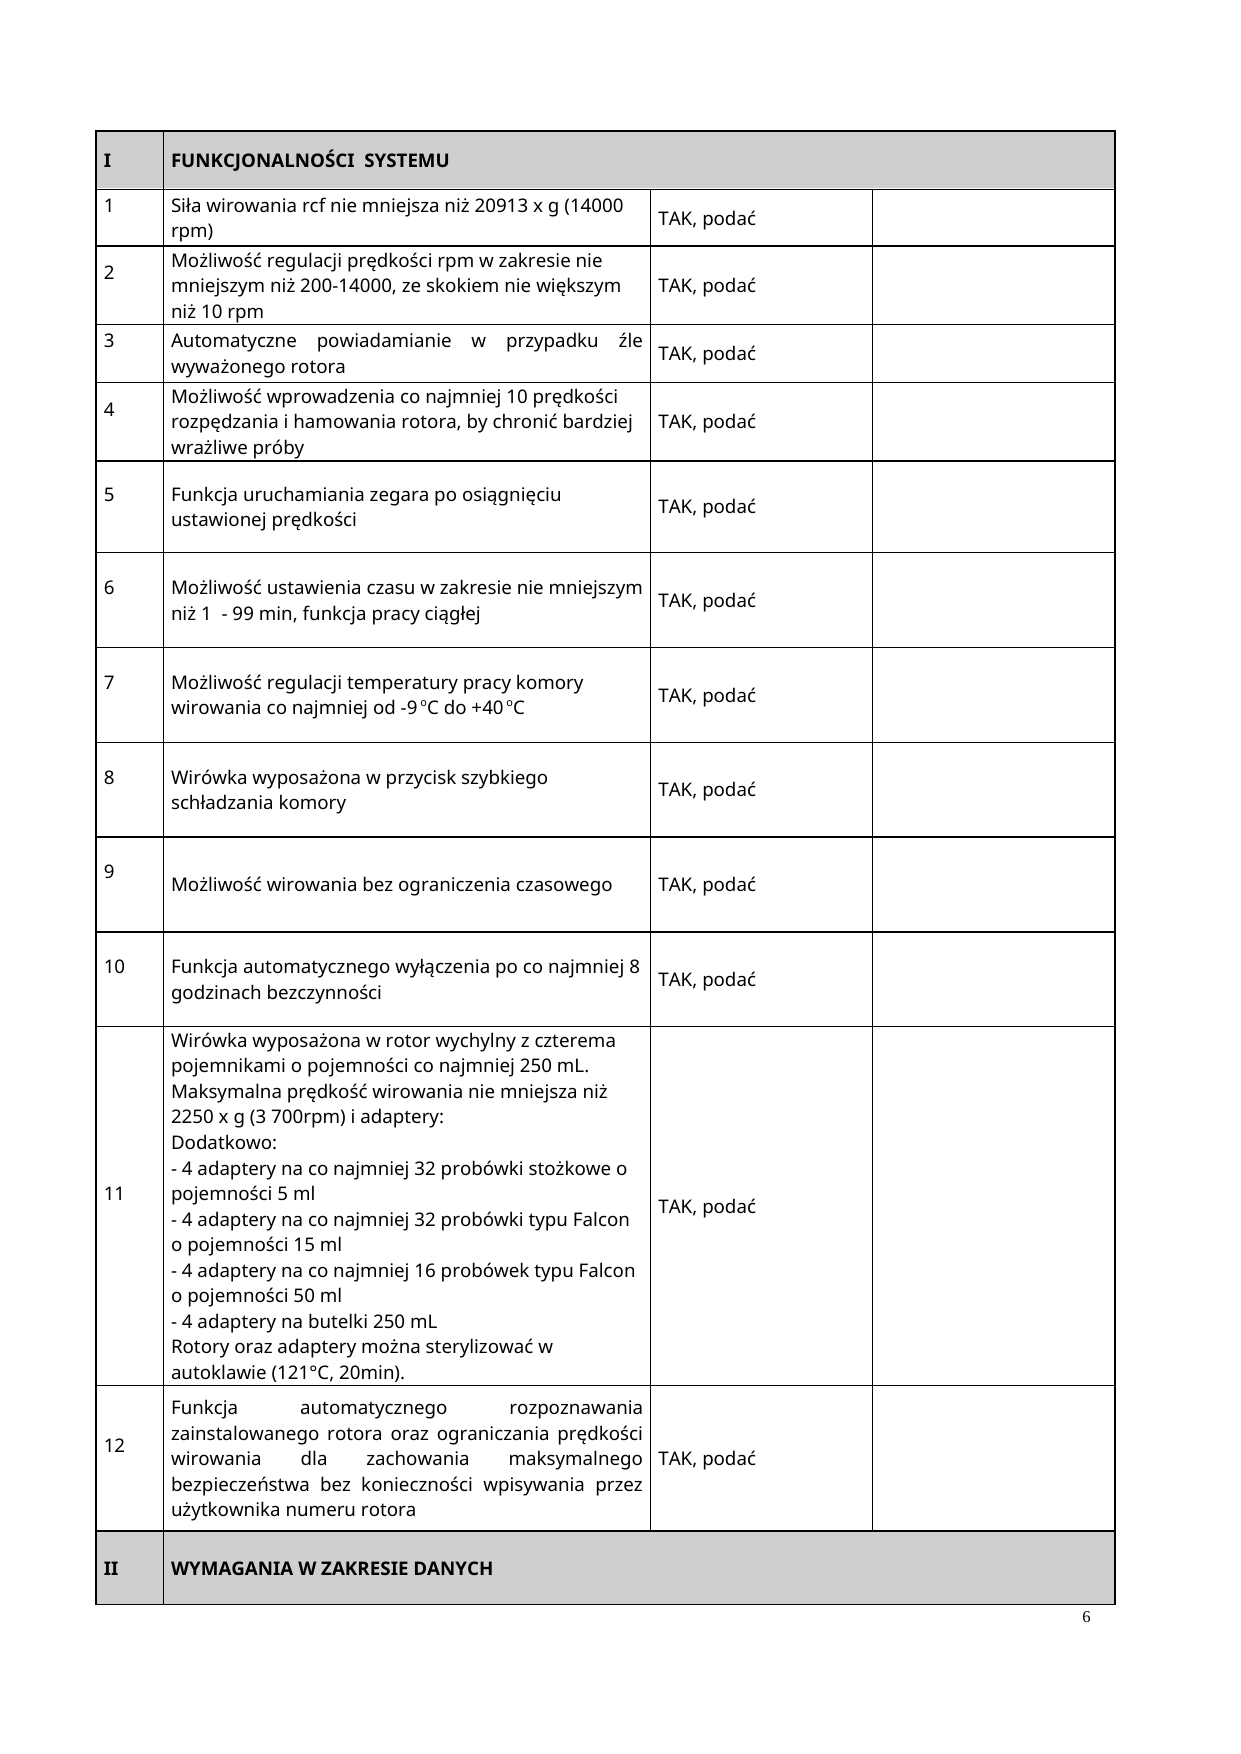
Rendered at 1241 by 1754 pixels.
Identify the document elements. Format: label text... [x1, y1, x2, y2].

table_cell Wirówka wyposażona w przycisk szybkiego schładzania komory [164, 743, 650, 836]
table_cell Możliwość wirowania bez ograniczenia czasowego [164, 838, 650, 931]
table_cell [97, 648, 163, 741]
table_cell [97, 838, 163, 931]
table_cell Możliwość regulacji prędkości rpm w zakresie nie mniejszym niż 200-14000, ze skokiem nie większym niż 10 rpm [164, 247, 650, 323]
table_cell TAK, podać [651, 553, 872, 647]
table_cell TAK, podać [651, 325, 872, 382]
table_cell TAK, podać [651, 383, 872, 460]
table_cell [97, 1386, 163, 1530]
table_cell [97, 553, 163, 647]
table_cell [97, 743, 163, 836]
table_cell Wirówka wyposażona w rotor wychylny z czterema pojemnikami o pojemności co najmniej 250 mL. Maksymalna prędkość wirowania nie mniejsza niż 2250 x g (3 700rpm) i adaptery: Dodatkowo: - 4 adaptery na co najmniej 32 probówki stożkowe o pojemności 5 ml - 4 adaptery na co najmniej 32 probówki typu Falcon o pojemności 15 ml - 4 adaptery na co najmniej 16 probówek typu Falcon o pojemności 50 ml - 4 adaptery na butelki 250 mL Rotory oraz adaptery można sterylizować w autoklawie (121°C, 20min). [164, 1027, 650, 1384]
table_cell Możliwość regulacji temperatury pracy komory wirowania co najmniej od -9 oC do +40 oC [164, 648, 650, 741]
table_cell Możliwość ustawienia czasu w zakresie nie mniejszym niż 1 - 99 min, funkcja pracy ciągłej [164, 553, 650, 647]
table_cell [873, 743, 1114, 836]
table_cell FUNKCJONALNOŚCI SYSTEMU [164, 132, 1114, 188]
table_cell TAK, podać [651, 190, 872, 245]
table_cell [97, 933, 163, 1026]
table_cell WYMAGANIA W ZAKRESIE DANYCH [164, 1532, 1114, 1604]
table_cell [97, 1027, 163, 1384]
table_cell Automatyczne powiadamianie w przypadku źle wyważonego rotora [164, 325, 650, 382]
table_cell TAK, podać [651, 933, 872, 1026]
table_cell TAK, podać [651, 247, 872, 323]
table_cell Funkcja automatycznego wyłączenia po co najmniej 8 godzinach bezczynności [164, 933, 650, 1026]
table_cell TAK, podać [651, 1386, 872, 1530]
table_cell [873, 247, 1114, 323]
table_cell [97, 325, 163, 382]
table_cell [873, 325, 1114, 382]
table_cell Możliwość wprowadzenia co najmniej 10 prędkości rozpędzania i hamowania rotora, by chronić bardziej wrażliwe próby [164, 383, 650, 460]
table_cell TAK, podać [651, 838, 872, 931]
table_cell TAK, podać [651, 462, 872, 552]
table_cell [873, 383, 1114, 460]
table_cell II [97, 1532, 163, 1604]
table_cell [97, 190, 163, 245]
table_cell [97, 462, 163, 552]
table_cell Siła wirowania rcf nie mniejsza niż 20913 x g (14000 rpm) [164, 190, 650, 245]
table_cell Funkcja automatycznego rozpoznawania zainstalowanego rotora oraz ograniczania prędkości wirowania dla zachowania maksymalnego bezpieczeństwa bez konieczności wpisywania przez użytkownika numeru rotora [164, 1386, 650, 1530]
table_cell [873, 1386, 1114, 1530]
table_cell TAK, podać [651, 648, 872, 741]
table_cell TAK, podać [651, 743, 872, 836]
table_cell [873, 838, 1114, 931]
table_cell [873, 933, 1114, 1026]
table_cell [873, 462, 1114, 552]
table_cell [873, 648, 1114, 741]
table_cell Funkcja uruchamiania zegara po osiągnięciu ustawionej prędkości [164, 462, 650, 552]
table_cell [97, 383, 163, 460]
table_cell [873, 190, 1114, 245]
table_cell [97, 247, 163, 323]
table_cell I [97, 132, 163, 188]
table_cell [873, 553, 1114, 647]
table_cell [873, 1027, 1114, 1384]
table_cell TAK, podać [651, 1027, 872, 1384]
